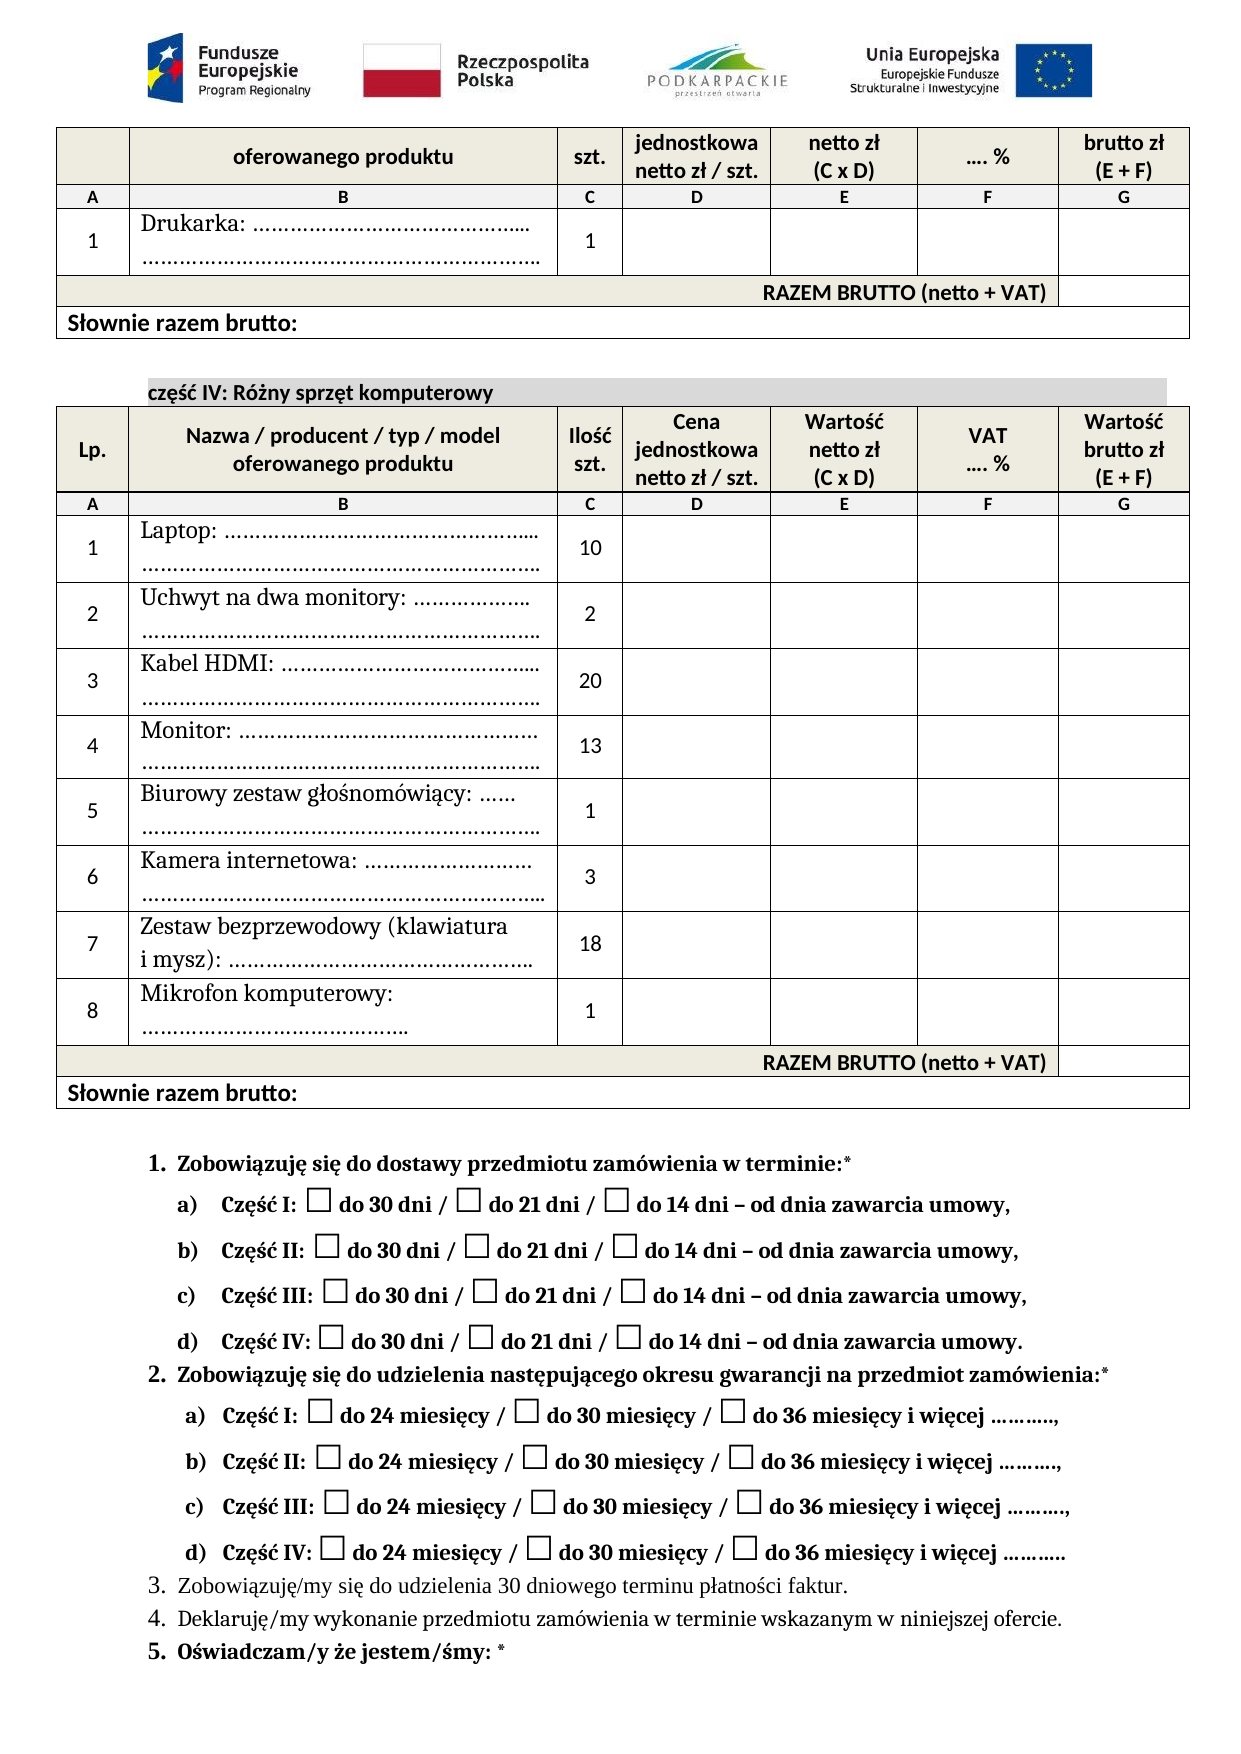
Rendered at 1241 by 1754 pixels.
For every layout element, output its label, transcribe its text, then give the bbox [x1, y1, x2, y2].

table_cell E [771, 493, 917, 515]
table_cell Zestaw bezprzewodowy (klawiatura i mysz): …………………………………………. [129, 912, 557, 978]
table_cell B [130, 185, 557, 208]
table_header Nazwa / producent / typ / model oferowanego produktu [129, 407, 557, 491]
table_cell Kamera internetowa: ……………………… ……………………………………………………….. [129, 846, 557, 911]
table_cell 1 [558, 979, 622, 1044]
table_cell 3 [558, 846, 622, 911]
table_cell E [771, 185, 917, 208]
table_cell [771, 516, 917, 582]
table_cell [623, 583, 770, 648]
table_cell 1 [558, 779, 622, 844]
table_cell [1059, 1046, 1189, 1076]
table_cell Mikrofon komputerowy: ……………………………………. [129, 979, 557, 1044]
table_cell Monitor: ………………………………………… ………………………………………………………. [129, 716, 557, 778]
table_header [771, 128, 917, 184]
table_cell F [918, 185, 1058, 208]
table_cell [623, 979, 770, 1044]
table_header VAT …. % [918, 407, 1058, 491]
table_cell 8 [57, 979, 128, 1044]
table_cell [918, 979, 1058, 1044]
table_header Lp. [57, 407, 128, 491]
table_cell [623, 912, 770, 978]
table_cell [918, 716, 1058, 778]
table_cell [918, 516, 1058, 582]
table_cell C [558, 185, 622, 208]
table_cell [623, 716, 770, 778]
list Część III: do 24 miesięcy / do 30 miesięcy / do 36 miesięcy i więcej ………., [185, 1479, 1167, 1524]
list Oświadczam/y że jestem/śmy: * [148, 1636, 1167, 1665]
list Zobowiązuję się do udzielenia następującego okresu gwarancji na przedmiot zamówienia:* [148, 1359, 1167, 1388]
table_cell [918, 846, 1058, 911]
table_cell [623, 209, 770, 274]
table_cell [623, 516, 770, 582]
list Część I: do 30 dni / do 21 dni / do 14 dni – od dnia zawarcia umowy, [177, 1177, 1167, 1223]
table_cell D [623, 185, 770, 208]
table_cell [918, 649, 1058, 715]
list Część IV: do 30 dni / do 21 dni / do 14 dni – od dnia zawarcia umowy. [177, 1313, 1167, 1359]
table_cell [771, 846, 917, 911]
table_cell F [918, 493, 1058, 515]
table_cell 1 [558, 209, 622, 274]
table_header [1059, 128, 1189, 184]
table_cell C [558, 493, 622, 515]
picture [147, 33, 1093, 103]
table_cell [918, 912, 1058, 978]
table_cell A [57, 493, 128, 515]
table_cell 10 [558, 516, 622, 582]
table_cell 1 [57, 516, 128, 582]
table_cell RAZEM BRUTTO (netto + VAT) [57, 276, 1058, 306]
table_cell Słownie razem brutto: [57, 1077, 1189, 1108]
table_cell [918, 779, 1058, 844]
table_cell [623, 779, 770, 844]
table_cell 18 [558, 912, 622, 978]
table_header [130, 128, 557, 184]
table_cell [771, 209, 917, 274]
table_cell [1059, 846, 1189, 911]
table_cell 20 [558, 649, 622, 715]
table_cell 2 [57, 583, 128, 648]
list Część IV: do 24 miesięcy / do 30 miesięcy / do 36 miesięcy i więcej ……….. [185, 1524, 1167, 1570]
list Część II: do 30 dni / do 21 dni / do 14 dni – od dnia zawarcia umowy, [177, 1223, 1167, 1268]
table_cell RAZEM BRUTTO (netto + VAT) [57, 1046, 1058, 1076]
table_cell Słownie razem brutto: [57, 307, 1189, 338]
table_cell [1059, 979, 1189, 1044]
table_header Cena jednostkowa netto zł / szt. [623, 407, 770, 491]
table_header Wartość brutto zł (E + F) [1059, 407, 1189, 491]
table_cell G [1059, 493, 1189, 515]
table_cell Uchwyt na dwa monitory: ………………. ………………………………………………………. [129, 583, 557, 648]
list Część II: do 24 miesięcy / do 30 miesięcy / do 36 miesięcy i więcej ………., [185, 1433, 1167, 1479]
table_cell D [623, 493, 770, 515]
table_cell [771, 716, 917, 778]
table_cell [623, 846, 770, 911]
table_cell 3 [57, 649, 128, 715]
list Część I: do 24 miesięcy / do 30 miesięcy / do 36 miesięcy i więcej ……….., [185, 1388, 1167, 1433]
list Zobowiązuję się do dostawy przedmiotu zamówienia w terminie:* [148, 1148, 1167, 1177]
table_cell [1059, 516, 1189, 582]
table_cell [771, 912, 917, 978]
table_cell Laptop: …………………………………………... ………………………………………………………. [129, 516, 557, 582]
table_cell [918, 583, 1058, 648]
table_cell [623, 649, 770, 715]
table_cell 6 [57, 846, 128, 911]
table_cell 7 [57, 912, 128, 978]
table_cell [771, 583, 917, 648]
list Zobowiązuję/my się do udzielenia 30 dniowego terminu płatności faktur. [148, 1570, 1167, 1598]
table_cell [771, 649, 917, 715]
table_header Ilość szt. [558, 128, 622, 184]
table_cell [1059, 276, 1189, 306]
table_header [623, 128, 770, 184]
table_cell [771, 979, 917, 1044]
table_cell [1059, 716, 1189, 778]
table_cell 5 [57, 779, 128, 844]
table_cell [1059, 912, 1189, 978]
list Deklaruję/my wykonanie przedmiotu zamówienia w terminie wskazanym w niniejszej ofercie. [148, 1603, 1167, 1632]
table_cell [771, 779, 917, 844]
table_cell 13 [558, 716, 622, 778]
table_header Wartość netto zł (C x D) [771, 407, 917, 491]
table_cell Drukarka: ……………………………………... ………………………………………………………. [130, 209, 557, 274]
table_header VAT …. % [918, 128, 1058, 184]
table_cell [1059, 583, 1189, 648]
table_cell [918, 209, 1058, 274]
table_cell 1 [57, 209, 129, 274]
table_header Ilość szt. [558, 407, 622, 491]
table_cell G [1059, 185, 1189, 208]
table_cell 2 [558, 583, 622, 648]
table_cell [1059, 649, 1189, 715]
table_cell A [57, 185, 129, 208]
table_cell Biurowy zestaw głośnomówiący: …… ………………………………………………………. [129, 779, 557, 844]
table_cell Kabel HDMI: …………………………………... ………………………………………………………. [129, 649, 557, 715]
table_cell 4 [57, 716, 128, 778]
list Część III: do 30 dni / do 21 dni / do 14 dni – od dnia zawarcia umowy, [177, 1268, 1167, 1313]
table_cell [1059, 779, 1189, 844]
table_header Lp. [57, 128, 129, 184]
table_cell [1059, 209, 1189, 274]
table_cell B [129, 493, 557, 515]
text część IV: Różny sprzęt komputerowy [148, 378, 1167, 406]
